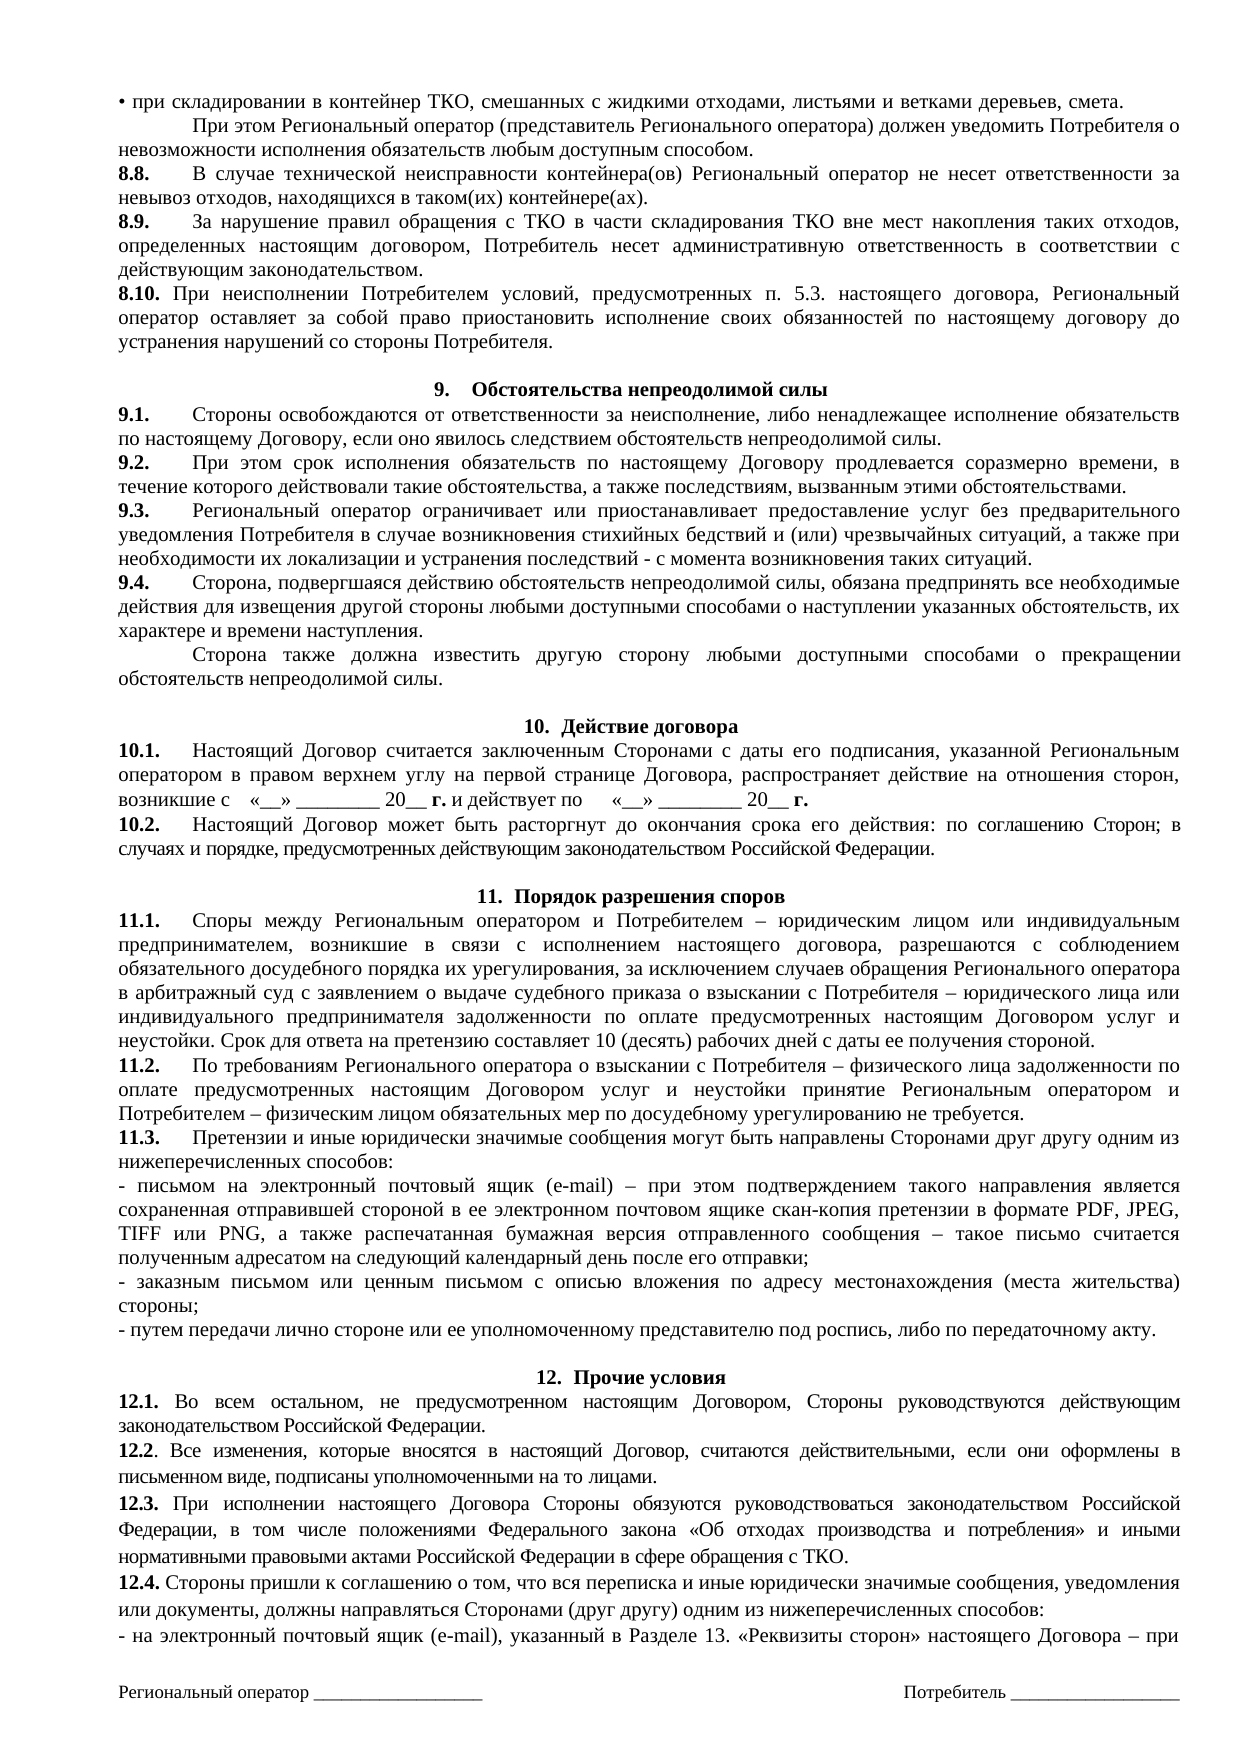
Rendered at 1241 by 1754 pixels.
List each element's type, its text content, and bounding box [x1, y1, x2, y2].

text 10.2. Настоящий Договор может быть расторгнут до окончания срока его действия: по соглашению Сторон; в случаях и порядке, предусмотренных действующим законодательством Российской Федерации. [118, 812, 1181, 860]
text - письмом на электронный почтовый ящик (e-mail) – при этом подтверждением такого направления является сохраненная отправившей стороной в ее электронном почтовом ящике скан-копия претензии в формате PDF, JPEG, TIFF или PNG, а также распечатанная бумажная версия отправленного сообщения – такое письмо считается полученным адресатом на следующий календарный день после его отправки; [118, 1173, 1181, 1269]
list Порядок разрешения споров [81, 884, 1181, 908]
text 12.2. Все изменения, которые вносятся в настоящий Договор, считаются действительными, если они оформлены в письменном виде, подписаны уполномоченными на то лицами. [118, 1438, 1181, 1488]
list Прочие условия [81, 1365, 1181, 1389]
text 11.2. По требованиям Регионального оператора о взыскании с Потребителя – физического лица задолженности по оплате предусмотренных настоящим Договором услуг и неустойки принятие Региональным оператором и Потребителем – физическим лицом обязательных мер по досудебному урегулированию не требуется. [118, 1052, 1181, 1125]
text 11.1. Споры между Региональным оператором и Потребителем – юридическим лицом или индивидуальным предпринимателем, возникшие в связи с исполнением настоящего договора, разрешаются с соблюдением обязательного досудебного порядка их урегулирования, за исключением случаев обращения Регионального оператора в арбитражный суд с заявлением о выдаче судебного приказа о взыскании с Потребителя – юридического лица или индивидуального предпринимателя задолженности по оплате предусмотренных настоящим Договором услуг и неустойки. Срок для ответа на претензию составляет 10 (десять) рабочих дней с даты ее получения стороной. [118, 908, 1181, 1052]
text • при складировании в контейнер ТКО, смешанных с жидкими отходами, листьями и ветками деревьев, смета. При этом Региональный оператор (представитель Регионального оператора) должен уведомить Потребителя о невозможности исполнения обязательств любым доступным способом. [118, 89, 1181, 161]
text 11.3. Претензии и иные юридически значимые сообщения могут быть направлены Сторонами друг другу одним из нижеперечисленных способов: [118, 1125, 1181, 1173]
text Сторона также должна известить другую сторону любыми доступными способами о прекращении обстоятельств непреодолимой силы. [118, 642, 1181, 690]
text 9.4. Сторона, подвергшаяся действию обстоятельств непреодолимой силы, обязана предпринять все необходимые действия для извещения другой стороны любыми доступными способами о наступлении указанных обстоятельств, их характере и времени наступления. [118, 570, 1181, 642]
text 8.8. В случае технической неисправности контейнера(ов) Региональный оператор не несет ответственности за невывоз отходов, находящихся в таком(их) контейнере(ах). [118, 161, 1181, 209]
list Обстоятельства непреодолимой силы [81, 377, 1181, 401]
list Действие договора [81, 714, 1181, 738]
text 8.10. При неисполнении Потребителем условий, предусмотренных п. 5.3. настоящего договора, Региональный оператор оставляет за собой право приостановить исполнение своих обязанностей по настоящему договору до устранения нарушений со стороны Потребителя. [118, 281, 1181, 353]
text 9.1. Стороны освобождаются от ответственности за неисполнение, либо ненадлежащее исполнение обязательств по настоящему Договору, если оно явилось следствием обстоятельств непреодолимой силы. [118, 401, 1181, 449]
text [118, 1623, 1181, 1647]
text 9.2. При этом срок исполнения обязательств по настоящему Договору продлевается соразмерно времени, в течение которого действовали такие обстоятельства, а также последствиям, вызванным этими обстоятельствами. [118, 449, 1181, 498]
text 12.3. При исполнении настоящего Договора Стороны обязуются руководствоваться законодательством Российской Федерации, в том числе положениями Федерального закона «Об отходах производства и потребления» и иными нормативными правовыми актами Российской Федерации в сфере обращения с ТКО. [118, 1491, 1181, 1568]
text - заказным письмом или ценным письмом с описью вложения по адресу местонахождения (места жительства) стороны; [118, 1269, 1181, 1317]
text - путем передачи лично стороне или ее уполномоченному представителю под роспись, либо по передаточному акту. [118, 1317, 1181, 1341]
text 9.3. Региональный оператор ограничивает или приостанавливает предоставление услуг без предварительного уведомления Потребителя в случае возникновения стихийных бедствий и (или) чрезвычайных ситуаций, а также при необходимости их локализации и устранения последствий - с момента возникновения таких ситуаций. [118, 498, 1181, 570]
text 12.4. Стороны пришли к соглашению о том, что вся переписка и иные юридически значимые сообщения, уведомления или документы, должны направляться Сторонами (друг другу) одним из нижеперечисленных способов: [118, 1570, 1181, 1621]
text 8.9. За нарушение правил обращения с ТКО в части складирования ТКО вне мест накопления таких отходов, определенных настоящим договором, Потребитель несет административную ответственность в соответствии с действующим законодательством. [118, 209, 1181, 281]
text 12.1. Во всем остальном, не предусмотренном настоящим Договором, Стороны руководствуются действующим законодательством Российской Федерации. [118, 1389, 1181, 1437]
text 10.1. Настоящий Договор считается заключенным Сторонами с даты его подписания, указанной Региональным оператором в правом верхнем углу на первой странице Договора, распространяет действие на отношения сторон, возникшие с «__» ________ 20__ г. и действует по «__» ________ 20__ г. [118, 738, 1181, 812]
